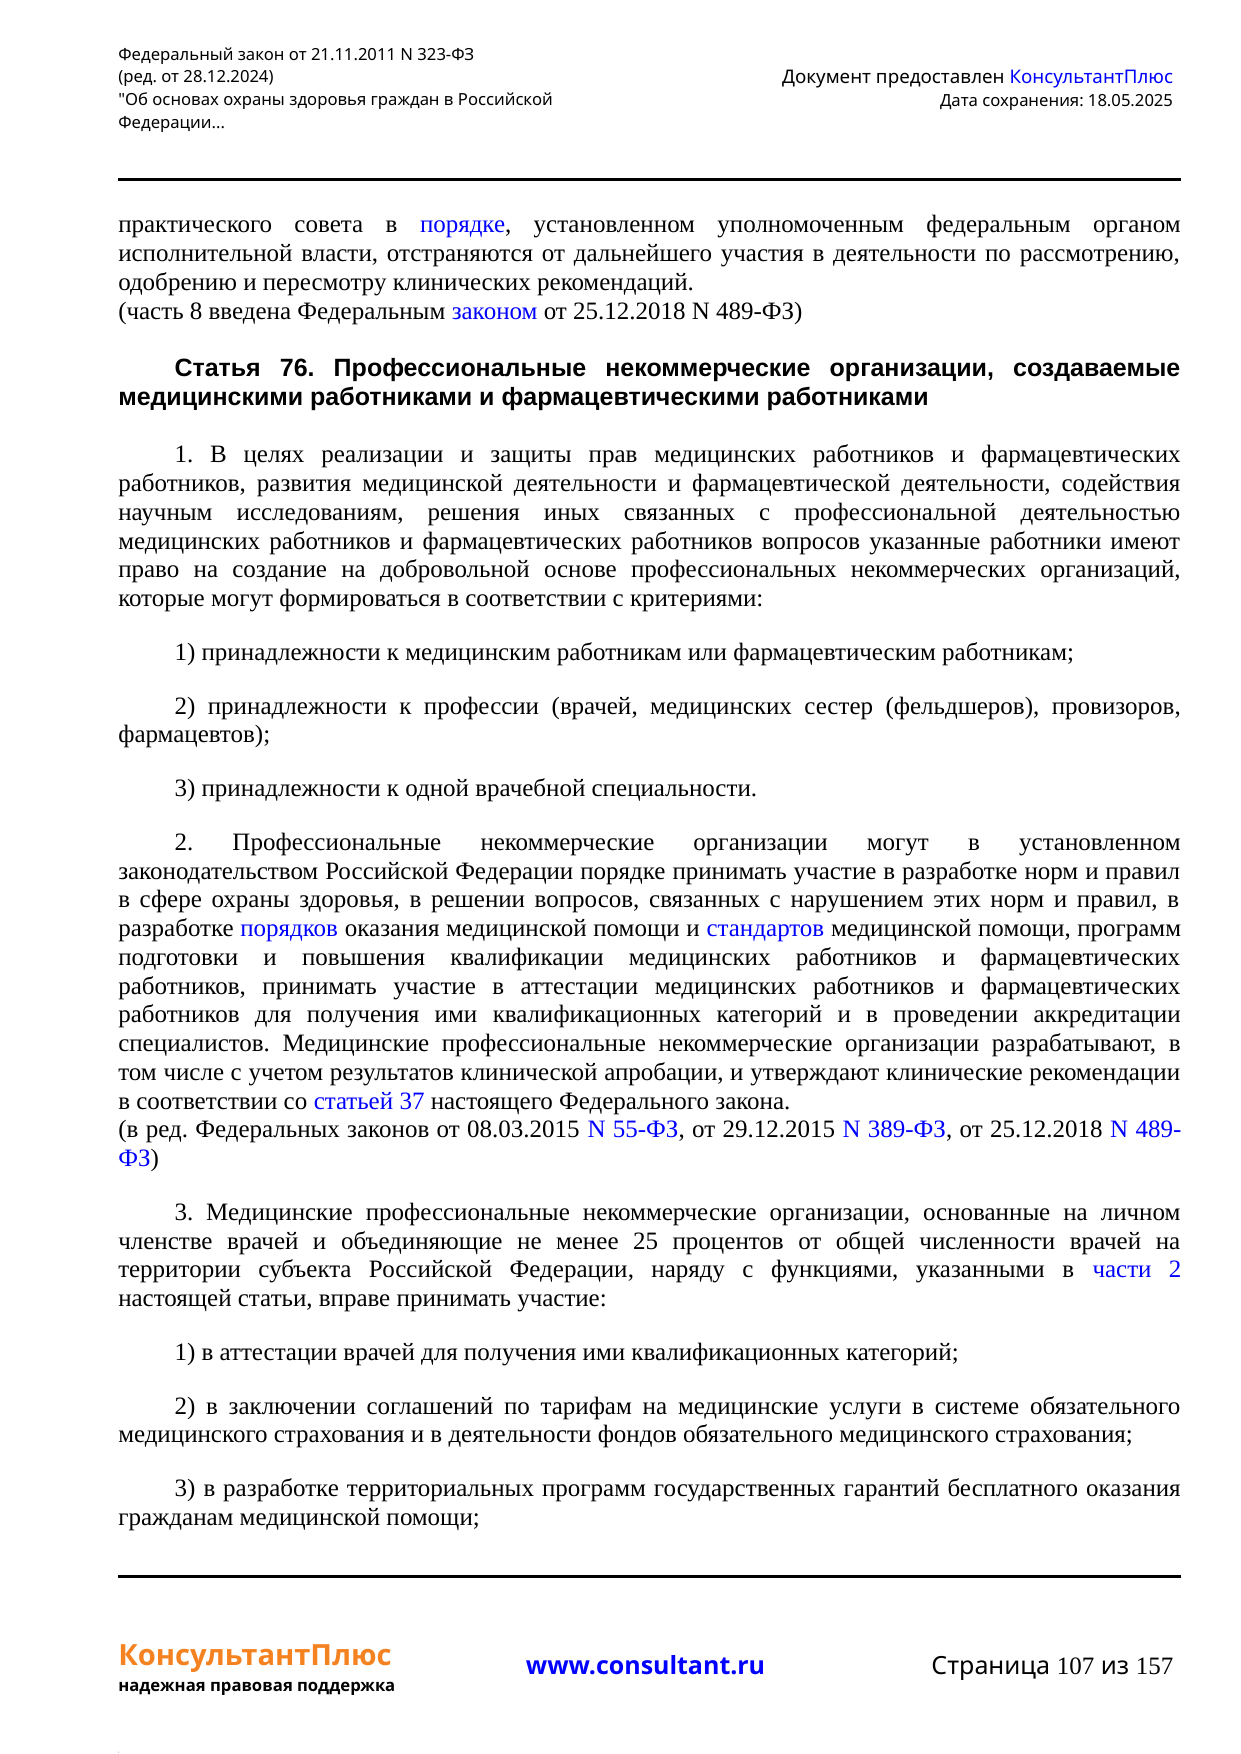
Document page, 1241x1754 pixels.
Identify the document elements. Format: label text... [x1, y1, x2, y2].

text 3. Медицинские профессиональные некоммерческие организации, основанные на личном членстве врачей и объединяющие не менее 25 процентов от общей численности врачей на территории субъекта Российской Федерации, наряду с функциями, указанными в части 2 настоящей статьи, вправе принимать участие: [118, 1197, 1181, 1312]
text 3) в разработке территориальных программ государственных гарантий бесплатного оказания гражданам медицинской помощи; [118, 1473, 1181, 1531]
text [118, 209, 1181, 296]
text 1) принадлежности к медицинским работникам или фармацевтическим работникам; [118, 637, 1181, 666]
text 2) принадлежности к профессии (врачей, медицинских сестер (фельдшеров), провизоров, фармацевтов); [118, 691, 1181, 748]
text (в ред. Федеральных законов от 08.03.2015 N 55-ФЗ, от 29.12.2015 N 389-ФЗ, от 25.12.2018 N 489-ФЗ) [118, 1114, 1181, 1172]
text 2. Профессиональные некоммерческие организации могут в установленном законодательством Российской Федерации порядке принимать участие в разработке норм и правил в сфере охраны здоровья, в решении вопросов, связанных с нарушением этих норм и правил, в разработке порядков оказания медицинской помощи и стандартов медицинской помощи, программ подготовки и повышения квалификации медицинских работников и фармацевтических работников, принимать участие в аттестации медицинских работников и фармацевтических работников для получения ими квалификационных категорий и в проведении аккредитации специалистов. Медицинские профессиональные некоммерческие организации разрабатывают, в том числе с учетом результатов клинической апробации, и утверждают клинические рекомендации в соответствии со статьей 37 настоящего Федерального закона. [118, 827, 1181, 1114]
text 2) в заключении соглашений по тарифам на медицинские услуги в системе обязательного медицинского страхования и в деятельности фондов обязательного медицинского страхования; [118, 1391, 1181, 1448]
text (часть 8 введена Федеральным законом от 25.12.2018 N 489-ФЗ) [118, 296, 1181, 324]
title Статья 76. Профессиональные некоммерческие организации, создаваемые медицинскими работниками и фармацевтическими работниками [118, 353, 1181, 411]
text 1) в аттестации врачей для получения ими квалификационных категорий; [118, 1337, 1181, 1366]
text 3) принадлежности к одной врачебной специальности. [118, 773, 1181, 802]
text 1. В целях реализации и защиты прав медицинских работников и фармацевтических работников, развития медицинской деятельности и фармацевтической деятельности, содействия научным исследованиям, решения иных связанных с профессиональной деятельностью медицинских работников и фармацевтических работников вопросов указанные работники имеют право на создание на добровольной основе профессиональных некоммерческих организаций, которые могут формироваться в соответствии с критериями: [118, 439, 1181, 612]
